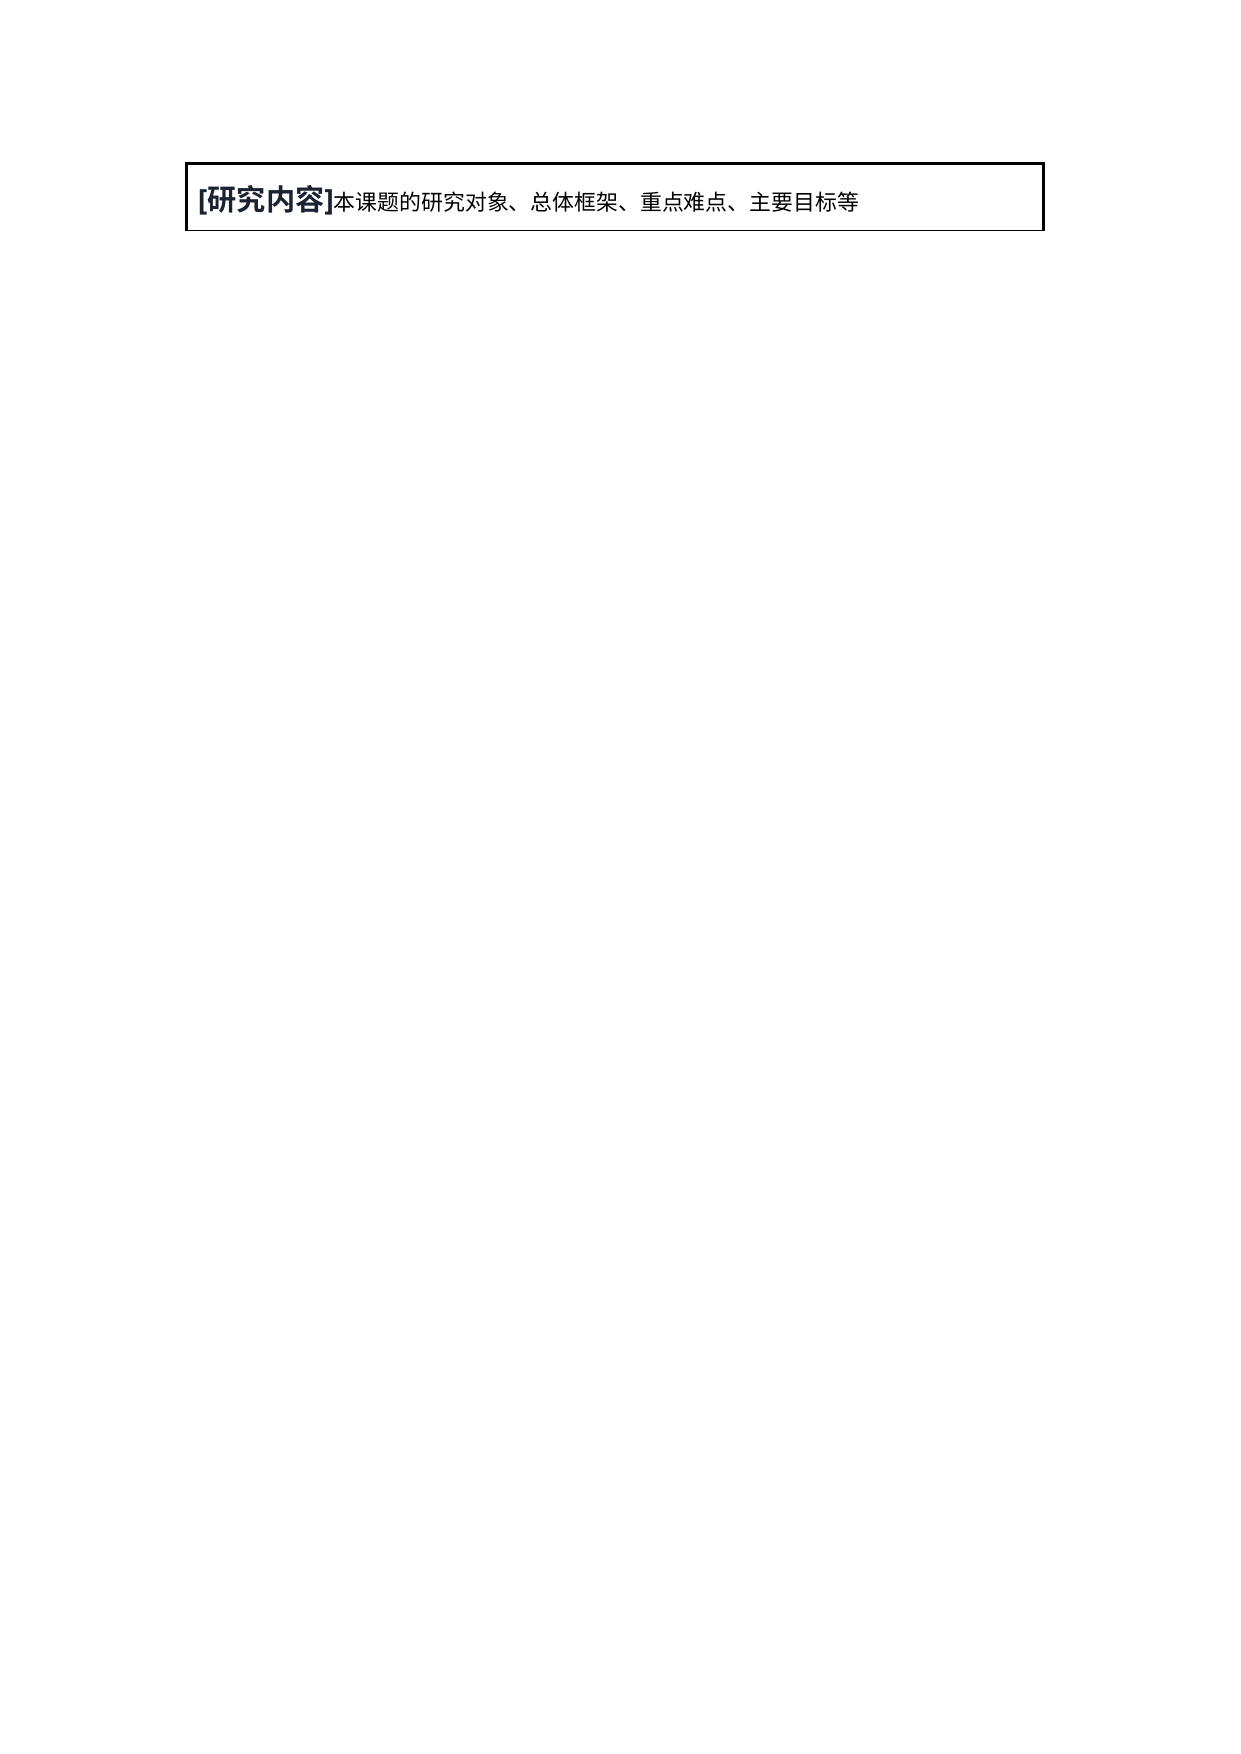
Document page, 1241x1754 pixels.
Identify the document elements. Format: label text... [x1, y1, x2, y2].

table_cell [研究内容]本课题的研究对象、总体框架、重点难点、主要目标等 [188, 165, 1042, 230]
